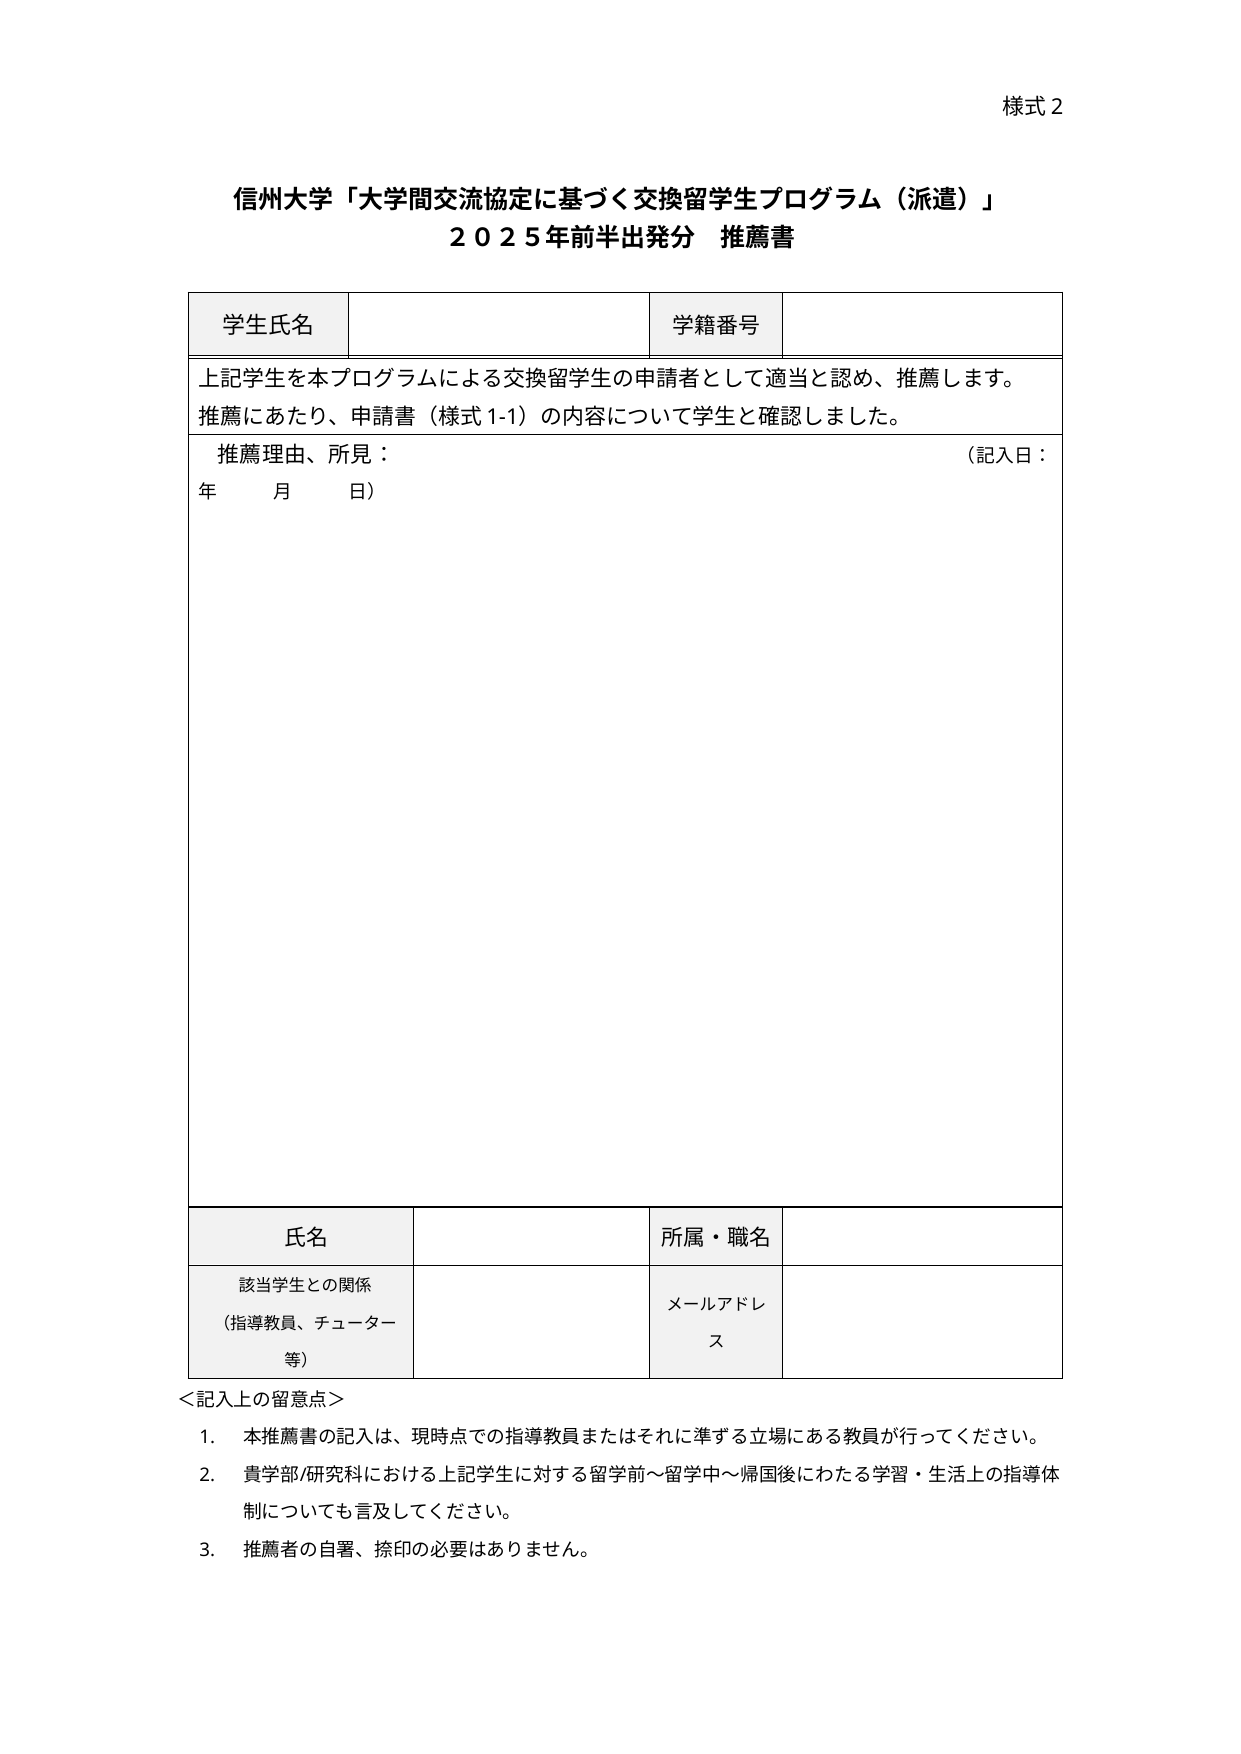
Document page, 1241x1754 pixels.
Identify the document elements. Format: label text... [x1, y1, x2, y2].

table_cell 氏名 [189, 1208, 413, 1264]
table_header [783, 293, 1062, 355]
list 貴学部/研究科における上記学生に対する留学前～留学中～帰国後にわたる学習・生活上の指導体制についても言及してください。 [199, 1454, 1063, 1529]
list 本推薦書の記入は、現時点での指導教員またはそれに準ずる立場にある教員が行ってください。 [199, 1417, 1063, 1454]
table_header 学生氏名 [189, 293, 348, 355]
table_cell [414, 1266, 649, 1378]
table_cell 上記学生を本プログラムによる交換留学生の申請者として適当と認め、推薦します。 推薦にあたり、申請書（様式1-1）の内容について学生と確認しました。 [189, 359, 1062, 433]
table_cell 該当学生との関係 （指導教員、チューター等） [189, 1266, 413, 1378]
text ２０２５年前半出発分 推薦書 [177, 217, 1063, 254]
table_cell [414, 1208, 649, 1264]
table_cell メールアドレス [650, 1266, 782, 1378]
table_header 学籍番号 [650, 293, 782, 355]
table_cell [783, 1208, 1062, 1264]
table_cell 所属・職名 [650, 1208, 782, 1264]
text 信州大学「大学間交流協定に基づく交換留学生プログラム（派遣）」 [177, 179, 1063, 217]
text ＜記入上の留意点＞ [177, 1379, 1063, 1417]
table_cell [783, 1266, 1062, 1378]
list 推薦者の自署、捺印の必要はありません。 [199, 1529, 1063, 1567]
table_header [349, 293, 649, 355]
table_cell 推薦理由、所見： （記入日： 年 月 日） [189, 435, 1062, 1206]
